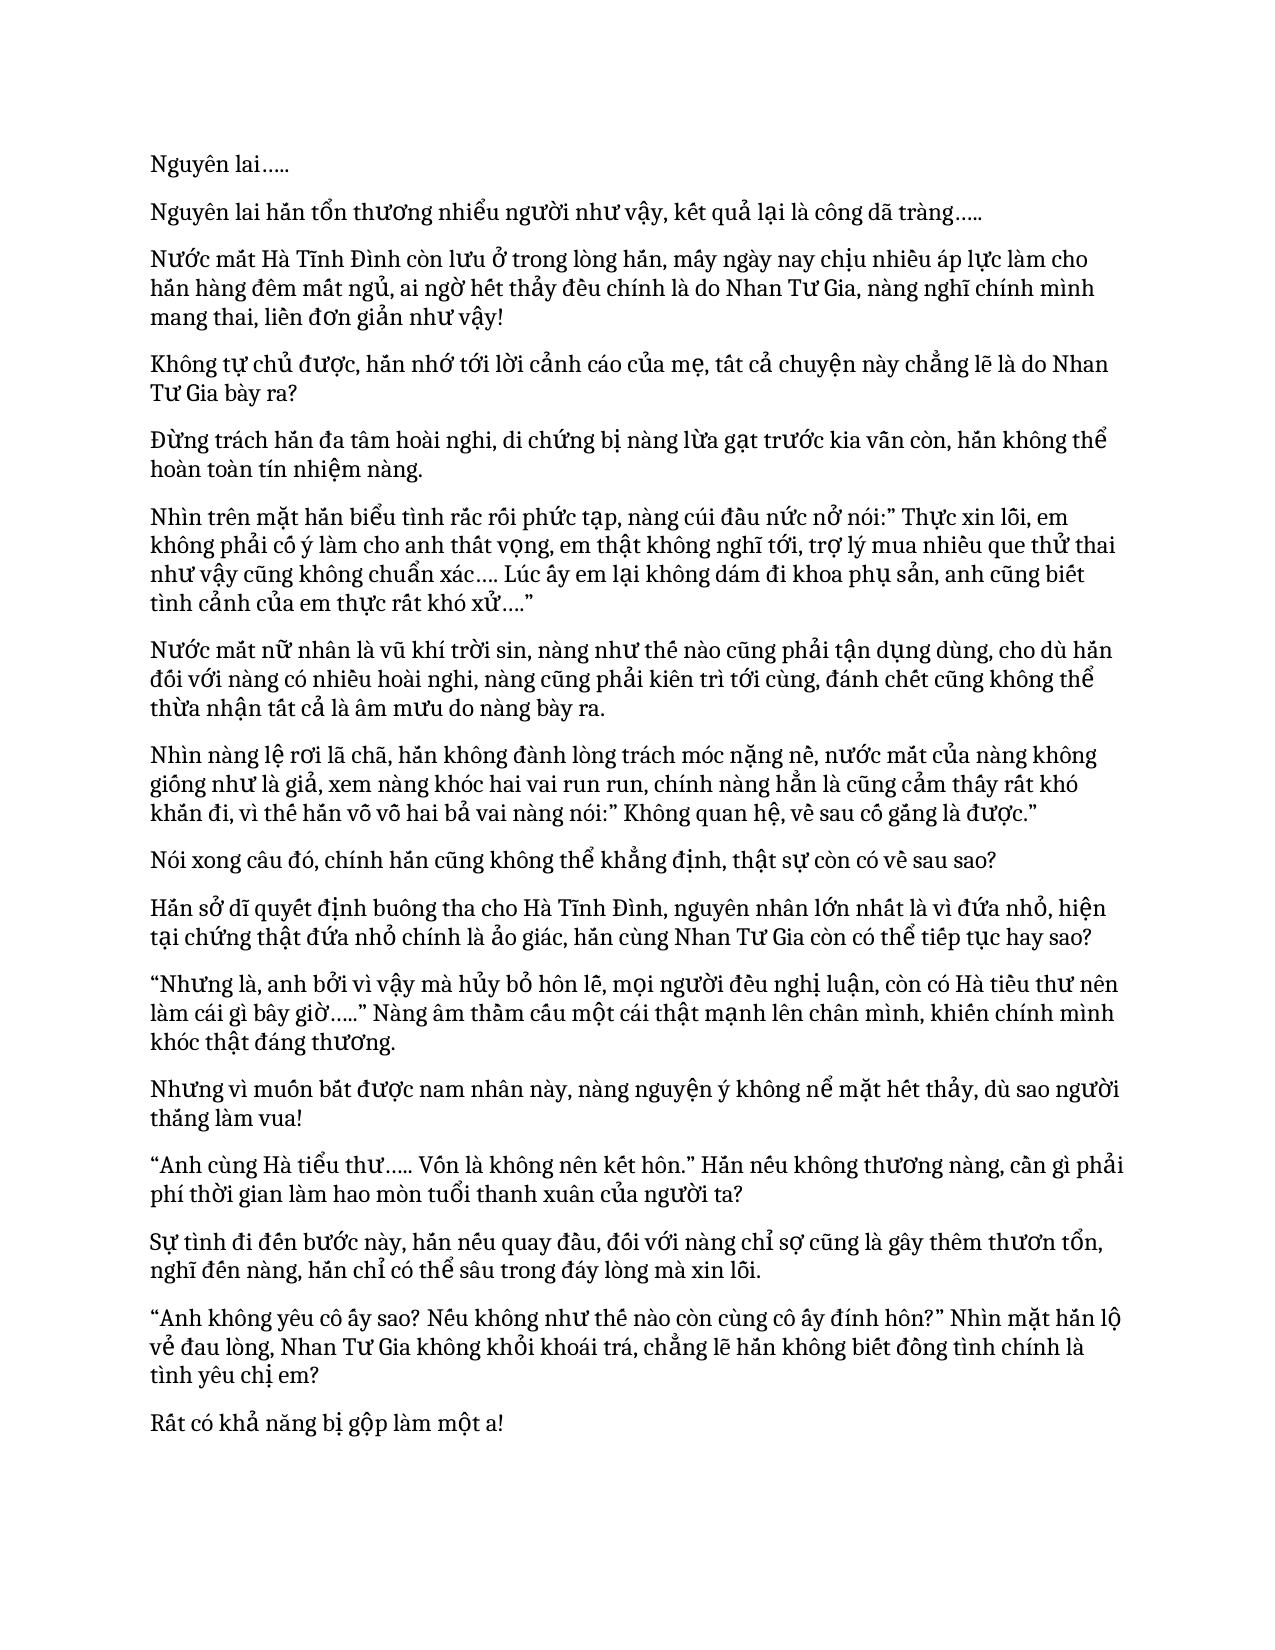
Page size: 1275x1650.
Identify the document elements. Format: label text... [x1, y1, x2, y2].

text Nguyên lai….. [150, 150, 1125, 179]
text “Anh không yêu cô ấy sao? Nếu không như thế nào còn cùng cô ấy đính hôn?” Nhìn mặt hắn lộ vẻ đau lòng, Nhan Tư Gia không khỏi khoái trá, chẳng lẽ hắn không biết đồng tình chính là tình yêu chị em? [150, 1304, 1125, 1390]
text “Nhưng là, anh bởi vì vậy mà hủy bỏ hôn lễ, mọi người đều nghị luận, còn có Hà tiều thư nên làm cái gì bây giờ…..” Nàng âm thầm cấu một cái thật mạnh lên chân mình, khiến chính mình khóc thật đáng thương. [150, 970, 1125, 1056]
text Đừng trách hắn đa tâm hoài nghi, di chứng bị nàng lừa gạt trước kia vẫn còn, hắn không thể hoàn toàn tín nhiệm nàng. [150, 426, 1125, 484]
text Nguyên lai hắn tổn thương nhiểu người như vậy, kết quả lại là công dã tràng….. [150, 197, 1125, 226]
text Nói xong câu đó, chính hắn cũng không thể khẳng định, thật sự còn có về sau sao? [150, 846, 1125, 875]
text Rất có khả năng bị gộp làm một a! [150, 1409, 1125, 1437]
text Nước mắt Hà Tĩnh Đình còn lưu ở trong lòng hắn, mấy ngày nay chịu nhiều áp lực làm cho hắn hàng đêm mất ngủ, ai ngờ hết thảy đều chính là do Nhan Tư Gia, nàng nghĩ chính mình mang thai, liền đơn giản như vậy! [150, 245, 1125, 331]
text Sự tình đi đến bước này, hắn nếu quay đầu, đối với nàng chỉ sợ cũng là gây thêm thươn tổn, nghĩ đến nàng, hắn chỉ có thể sâu trong đáy lòng mà xin lỗi. [150, 1227, 1125, 1285]
text “Anh cùng Hà tiểu thư….. Vốn là không nên kết hôn.” Hắn nếu không thương nàng, cần gì phải phí thời gian làm hao mòn tuổi thanh xuân của người ta? [150, 1151, 1125, 1209]
text Nước mắt nữ nhân là vũ khí trời sin, nàng như thế nào cũng phải tận dụng dùng, cho dù hắn đối với nàng có nhiều hoài nghi, nàng cũng phải kiên trì tới cùng, đánh chết cũng không thể thừa nhận tất cả là âm mưu do nàng bày ra. [150, 636, 1125, 722]
text Nhìn trên mặt hắn biểu tình rắc rối phức tạp, nàng cúi đầu nức nở nói:” Thực xin lỗi, em không phải cố ý làm cho anh thất vọng, em thật không nghĩ tới, trợ lý mua nhiều que thử thai như vậy cũng không chuẩn xác…. Lúc ấy em lại không dám đi khoa phụ sản, anh cũng biết tình cảnh của em thực rất khó xử….” [150, 502, 1125, 617]
text Nhưng vì muốn bắt được nam nhân này, nàng nguyện ý không nể mặt hết thảy, dù sao người thắng làm vua! [150, 1075, 1125, 1132]
text Không tự chủ được, hắn nhớ tới lời cảnh cáo của mẹ, tất cả chuyện này chẳng lẽ là do Nhan Tư Gia bày ra? [150, 350, 1125, 407]
text Nhìn nàng lệ rơi lã chã, hắn không đành lòng trách móc nặng nề, nước mắt của nàng không giống như là giả, xem nàng khóc hai vai run run, chính nàng hẳn là cũng cảm thấy rất khó khắn đi, vì thế hắn vỗ vỗ hai bả vai nàng nói:” Không quan hệ, về sau cố gắng là được.” [150, 741, 1125, 827]
text Hắn sở dĩ quyết định buông tha cho Hà Tĩnh Đình, nguyên nhân lớn nhất là vì đứa nhỏ, hiện tại chứng thật đứa nhỏ chính là ảo giác, hắn cùng Nhan Tư Gia còn có thể tiếp tục hay sao? [150, 894, 1125, 951]
